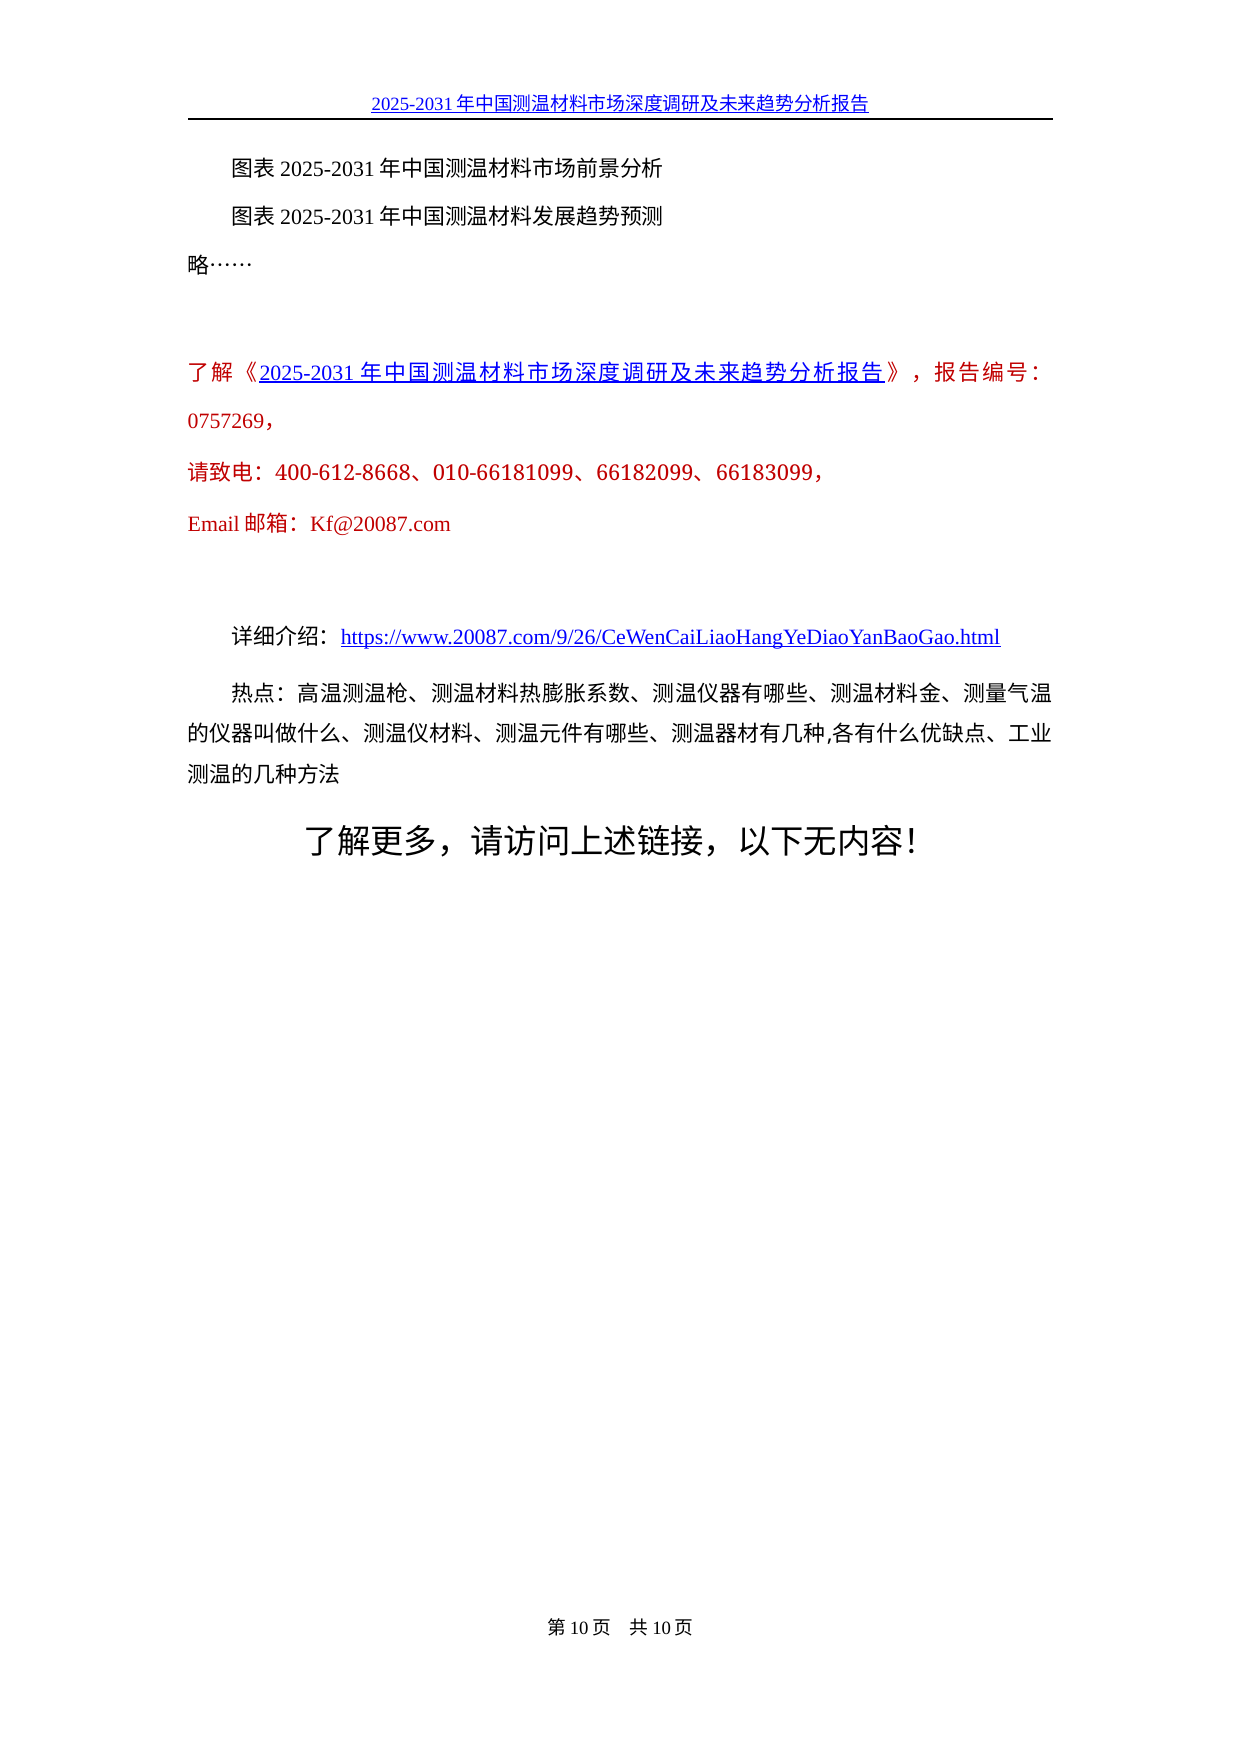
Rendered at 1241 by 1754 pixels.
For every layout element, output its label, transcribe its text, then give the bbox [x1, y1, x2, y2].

text 详细介绍：https://www.20087.com/9/26/CeWenCaiLiaoHangYeDiaoYanBaoGao.html [187, 619, 1053, 651]
text Email邮箱：Kf@20087.com [187, 506, 1053, 538]
title 了解更多，请访问上述链接，以下无内容！ [187, 807, 1053, 872]
text 了解《2025-2031年中国测温材料市场深度调研及未来趋势分析报告》，报告编号：0757269， [187, 354, 1053, 435]
text 热点：高温测温枪、测温材料热膨胀系数、测温仪器有哪些、测温材料金、测量气温的仪器叫做什么、测温仪材料、测温元件有哪些、测温器材有几种,各有什么优缺点、工业测温的几种方法 [187, 676, 1053, 789]
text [187, 150, 1053, 280]
text 请致电：400-612-8668、010-66181099、66182099、66183099， [187, 454, 1053, 487]
